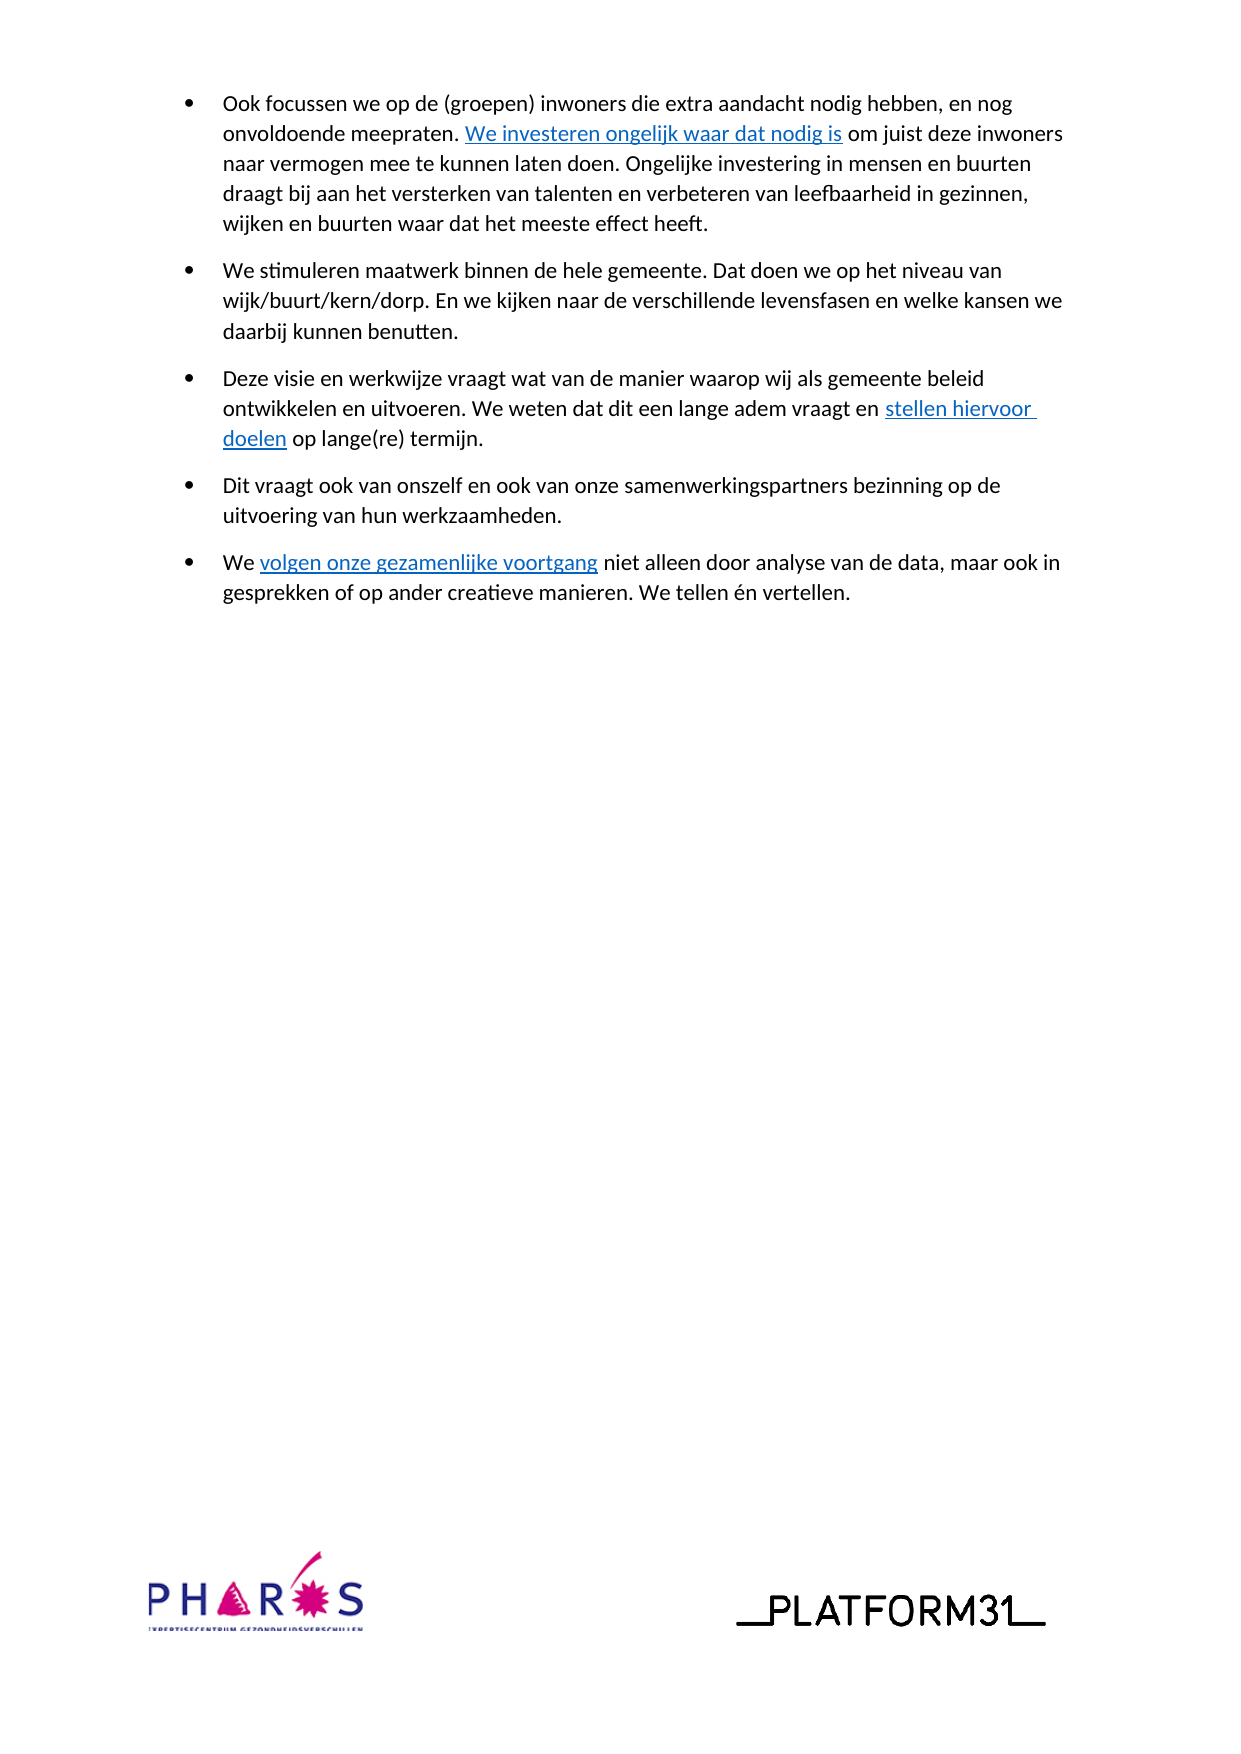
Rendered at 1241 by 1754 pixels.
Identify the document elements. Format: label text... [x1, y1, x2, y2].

list We volgen onze gezamenlijke voortgang niet alleen door analyse van de data, maar ook in gesprekken of op ander creatieve manieren. We tellen én vertellen. [185, 548, 1093, 606]
picture [689, 1546, 1090, 1672]
list Dit vraagt ook van onszelf en ook van onze samenwerkingspartners bezinning op de uitvoering van hun werkzaamheden. [185, 471, 1093, 529]
picture [147, 1551, 363, 1630]
list We stimuleren maatwerk binnen de hele gemeente. Dat doen we op het niveau van wijk/buurt/kern/dorp. En we kijken naar de verschillende levensfasen en welke kansen we daarbij kunnen benutten. [185, 256, 1093, 345]
list Ook focussen we op de (groepen) inwoners die extra aandacht nodig hebben, en nog onvoldoende meepraten. We investeren ongelijk waar dat nodig is om juist deze inwoners naar vermogen mee te kunnen laten doen. Ongelijke investering in mensen en buurten draagt bij aan het versterken van talenten en verbeteren van leefbaarheid in gezinnen, wijken en buurten waar dat het meeste effect heeft. [185, 89, 1093, 237]
list Deze visie en werkwijze vraagt wat van de manier waarop wij als gemeente beleid ontwikkelen en uitvoeren. We weten dat dit een lange adem vraagt en stellen hiervoor doelen op lange(re) termijn. [185, 364, 1093, 452]
